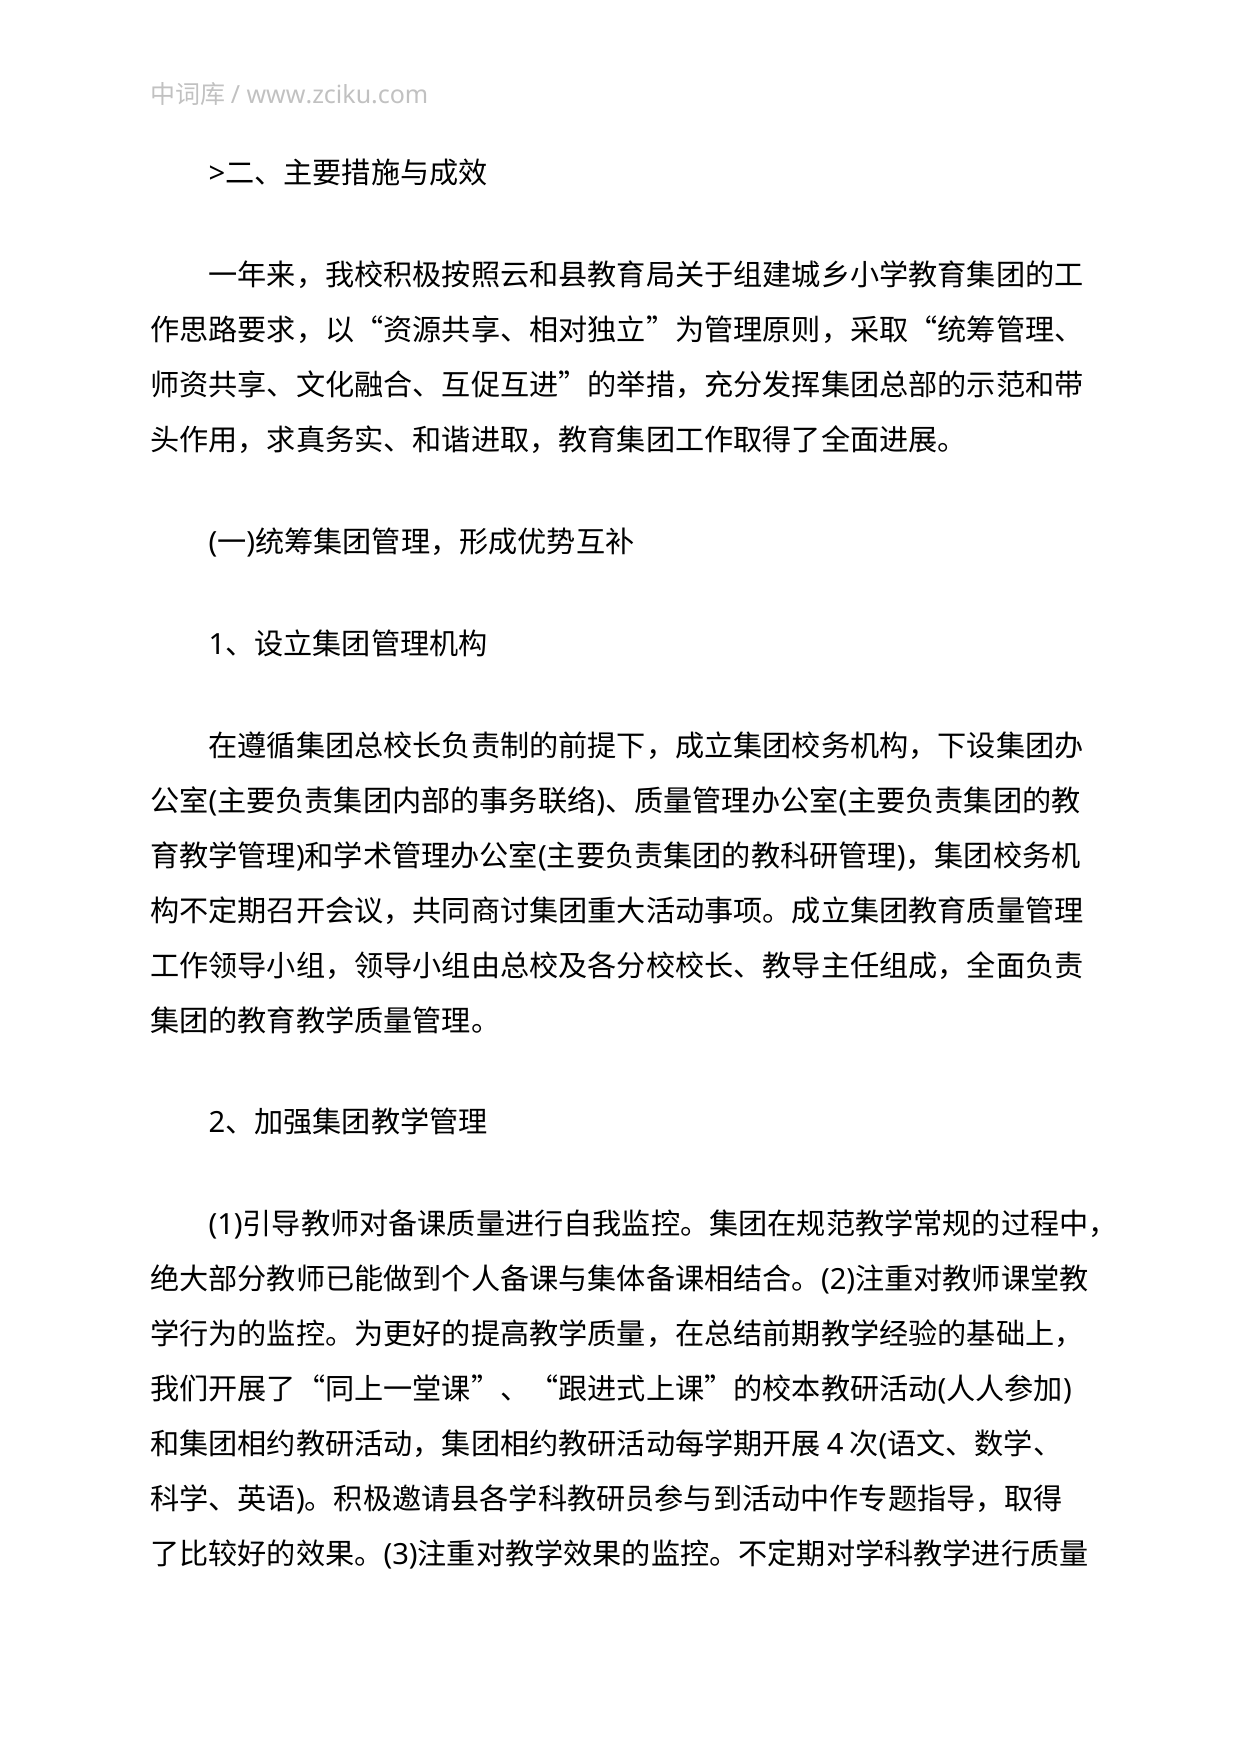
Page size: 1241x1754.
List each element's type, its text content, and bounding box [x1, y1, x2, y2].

text 一年来，我校积极按照云和县教育局关于组建城乡小学教育集团的工作思路要求，以“资源共享、相对独立”为管理原则，采取“统筹管理、师资共享、文化融合、互促互进”的举措，充分发挥集团总部的示范和带头作用，求真务实、和谐进取，教育集团工作取得了全面进展。 [150, 252, 1090, 459]
text 2、加强集团教学管理 [150, 1099, 1090, 1141]
text (一)统筹集团管理，形成优势互补 [150, 518, 1090, 561]
text >二、主要措施与成效 [150, 150, 1090, 192]
text 1、设立集团管理机构 [150, 620, 1090, 663]
text 在遵循集团总校长负责制的前提下，成立集团校务机构，下设集团办公室(主要负责集团内部的事务联络)、质量管理办公室(主要负责集团的教育教学管理)和学术管理办公室(主要负责集团的教科研管理)，集团校务机构不定期召开会议，共同商讨集团重大活动事项。成立集团教育质量管理工作领导小组，领导小组由总校及各分校校长、教导主任组成，全面负责集团的教育教学质量管理。 [150, 722, 1090, 1039]
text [150, 1201, 1090, 1573]
